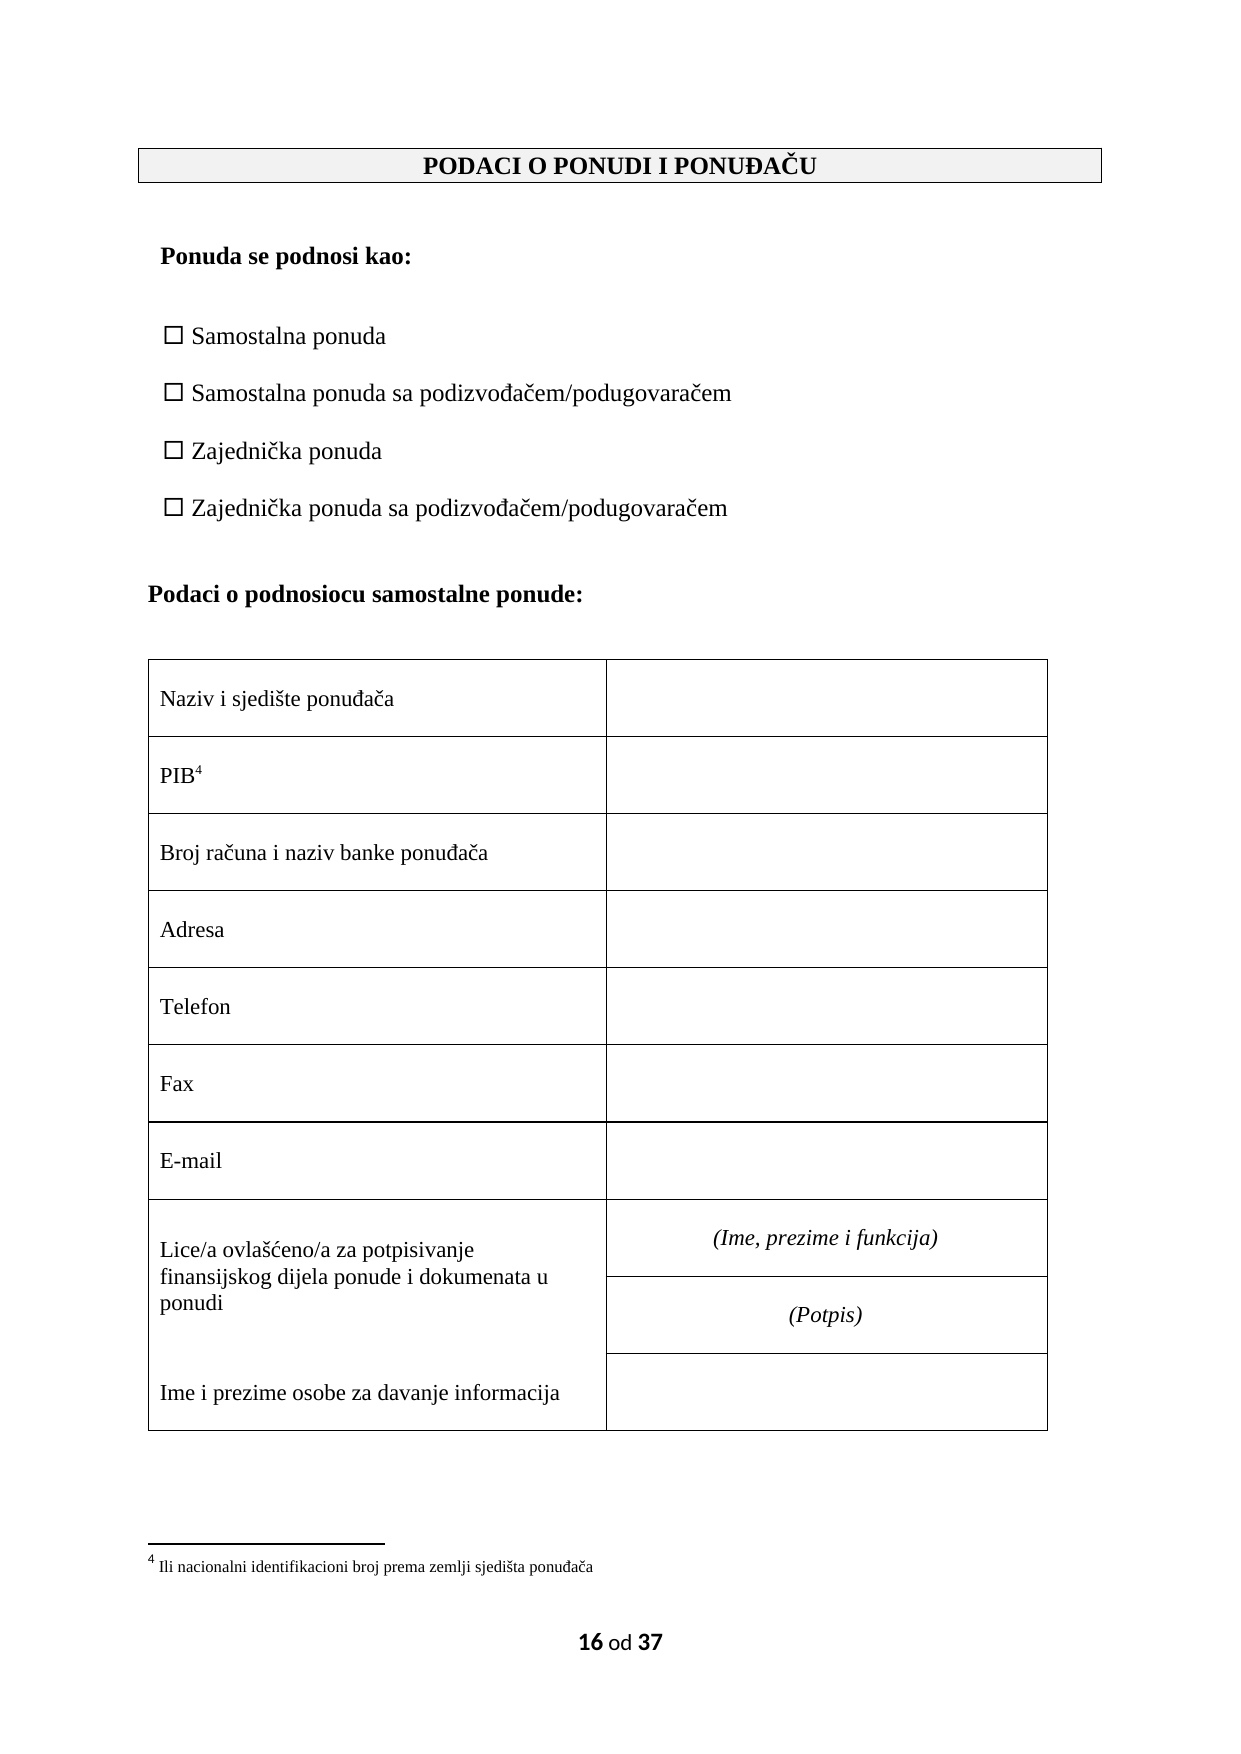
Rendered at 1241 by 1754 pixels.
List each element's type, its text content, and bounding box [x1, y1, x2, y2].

text Samostalna ponuda sa podizvođačem/podugovaračem [162, 378, 1093, 407]
table_header Naziv i sjedište ponuđača [149, 660, 606, 736]
table_cell Telefon [149, 968, 606, 1044]
table_cell [607, 814, 1047, 890]
table_cell [607, 891, 1047, 967]
table_cell Fax [149, 1045, 606, 1121]
table_cell (Ime, prezime i funkcija) [607, 1200, 1047, 1276]
text Zajednička ponuda [162, 436, 1093, 465]
table_cell Broj računa i naziv banke ponuđača [149, 814, 606, 890]
table_cell Ime i prezime osobe za davanje informacija [149, 1353, 606, 1430]
table_cell [607, 737, 1047, 813]
subtitle PODACI O PONUDI I PONUĐAČU [139, 149, 1101, 182]
table_cell [607, 1045, 1047, 1121]
table_cell [607, 1354, 1047, 1430]
text Samostalna ponuda [162, 321, 1093, 350]
text Podaci o podnosiocu samostalne ponude: [148, 579, 1093, 607]
table_cell (Potpis) [607, 1277, 1047, 1353]
table_header [607, 660, 1047, 736]
table_cell Lice/a ovlašćeno/a za potpisivanje finansijskog dijela ponude i dokumenata u ponudi [149, 1200, 606, 1353]
text Zajednička ponuda sa podizvođačem/podugovaračem [162, 493, 1093, 522]
table_cell [607, 1123, 1047, 1198]
table_cell Adresa [149, 891, 606, 967]
text Ponuda se podnosi kao: [148, 241, 1093, 269]
table_cell PIB [149, 737, 606, 813]
table_cell E-mail [149, 1123, 606, 1198]
table_cell [607, 968, 1047, 1044]
